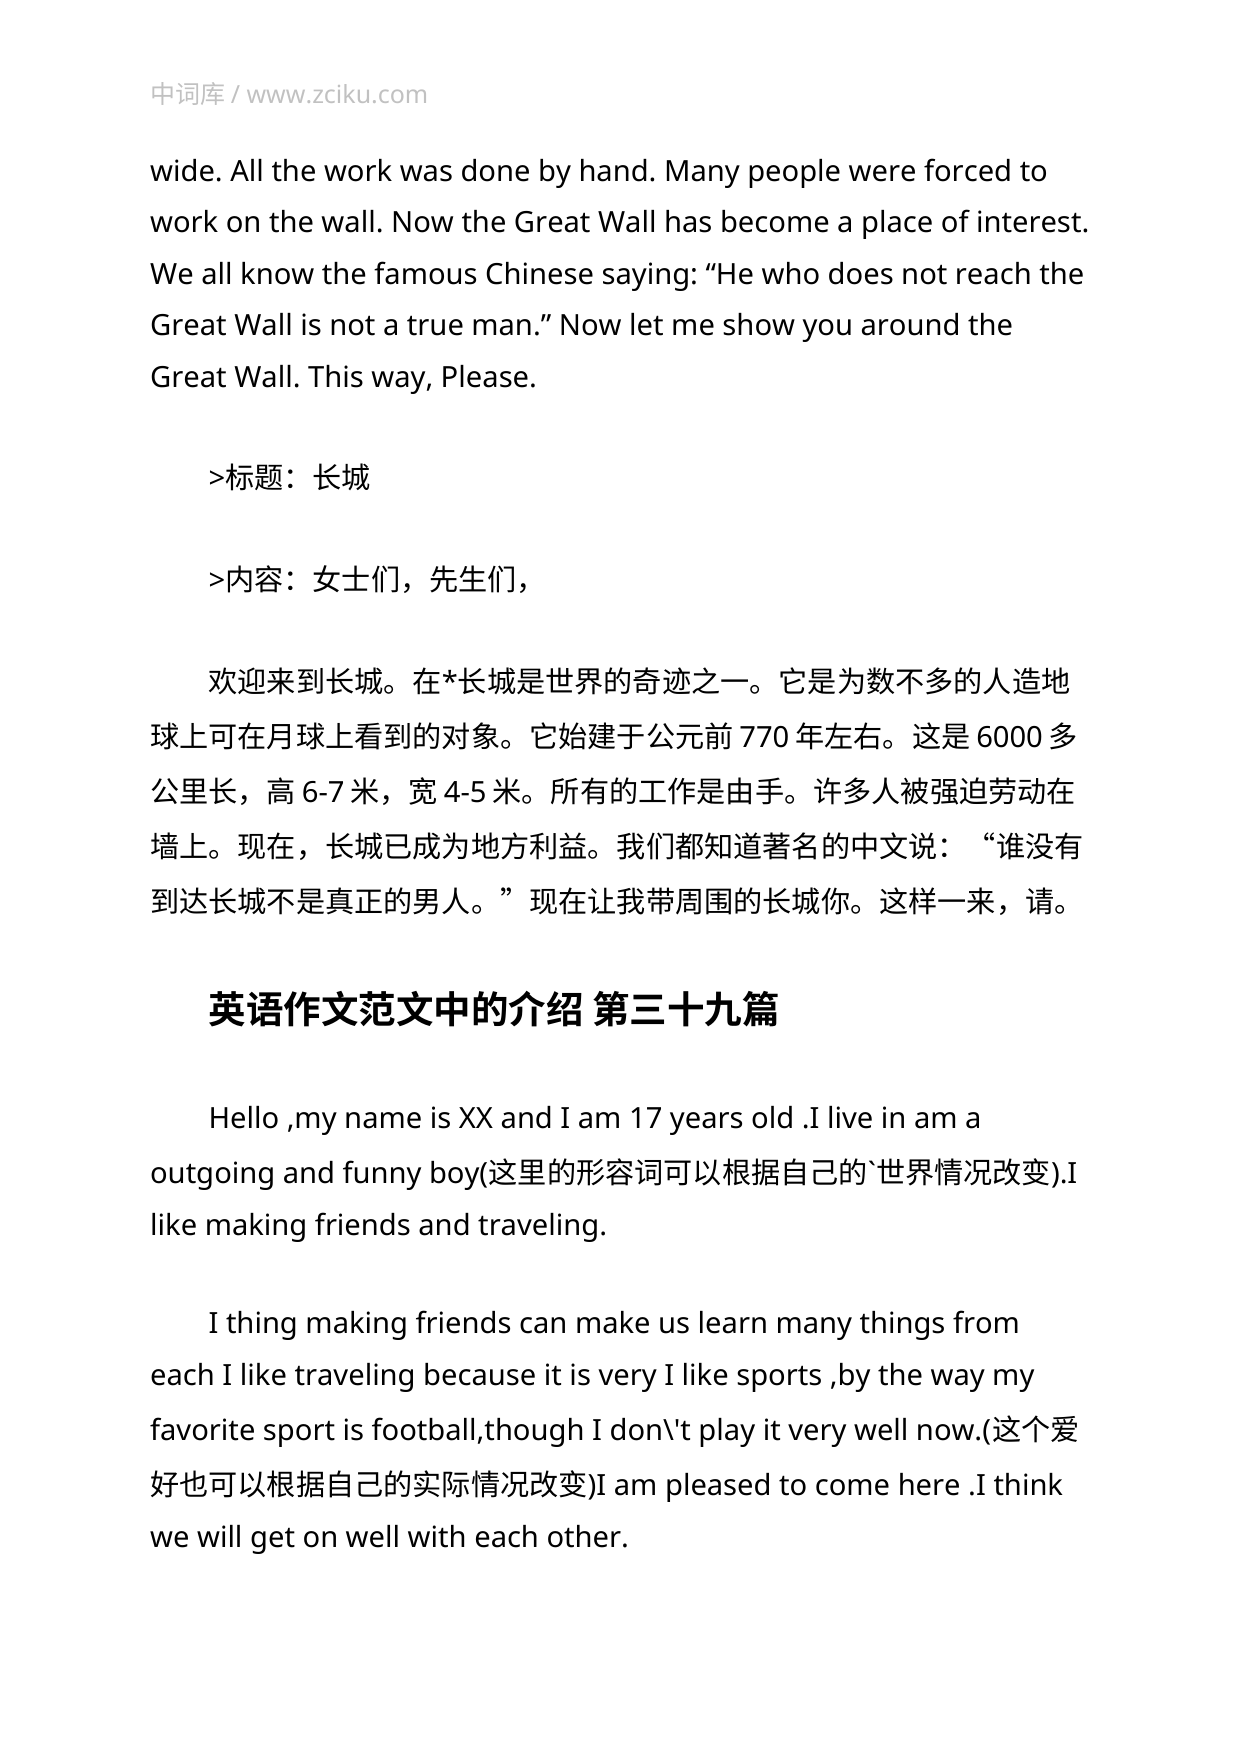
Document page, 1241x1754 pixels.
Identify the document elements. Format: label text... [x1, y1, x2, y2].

text >标题：长城 [150, 455, 1090, 497]
text 欢迎来到长城。在*长城是世界的奇迹之一。它是为数不多的人造地球上可在月球上看到的对象。它始建于公元前770年左右。这是6000多公里长，高6-7米，宽4-5米。所有的工作是由手。许多人被强迫劳动在墙上。现在，长城已成为地方利益。我们都知道著名的中文说：“谁没有到达长城不是真正的男人。”现在让我带周围的长城你。这样一来，请。 [150, 659, 1090, 921]
text 英语作文范文中的介绍 第三十九篇 [150, 980, 1090, 1034]
text Hello ,my name is XX and I am 17 years old .I live in am a outgoing and funny boy(这里的形容词可以根据自己的`世界情况改变).I like making friends and traveling. [150, 1098, 1090, 1244]
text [150, 150, 1090, 396]
text I thing making friends can make us learn many things from each I like traveling because it is very I like sports ,by the way my favorite sport is football,though I don\'t play it very well now.(这个爱好也可以根据自己的实际情况改变)I am pleased to come here .I think we will get on well with each other. [150, 1303, 1090, 1556]
text >内容：女士们，先生们， [150, 557, 1090, 599]
